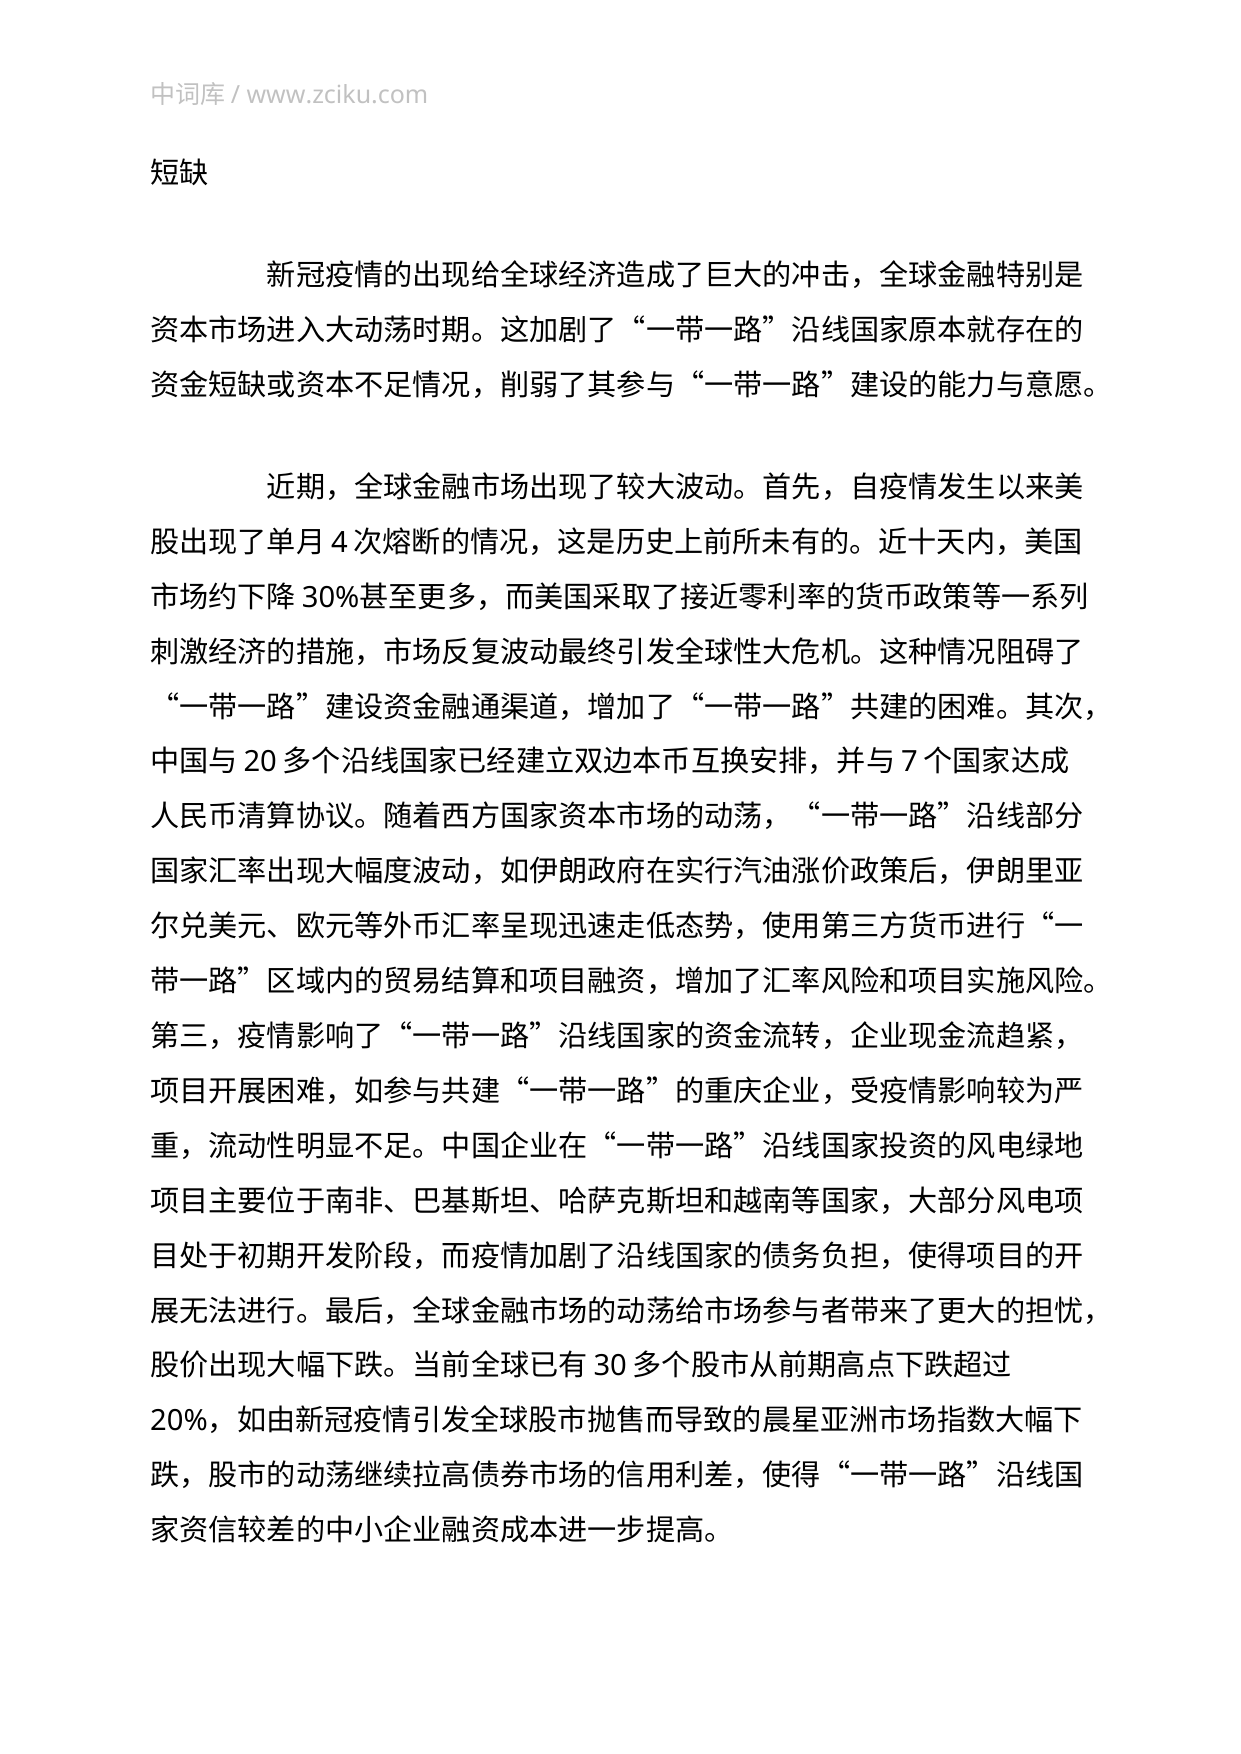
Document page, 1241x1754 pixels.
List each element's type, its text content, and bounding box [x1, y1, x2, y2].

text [150, 150, 1090, 192]
text 新冠疫情的出现给全球经济造成了巨大的冲击，全球金融特别是资本市场进入大动荡时期。这加剧了“一带一路”沿线国家原本就存在的资金短缺或资本不足情况，削弱了其参与“一带一路”建设的能力与意愿。 [150, 252, 1090, 404]
text 近期，全球金融市场出现了较大波动。首先，自疫情发生以来美股出现了单月4次熔断的情况，这是历史上前所未有的。近十天内，美国市场约下降30%甚至更多，而美国采取了接近零利率的货币政策等一系列刺激经济的措施，市场反复波动最终引发全球性大危机。这种情况阻碍了“一带一路”建设资金融通渠道，增加了“一带一路”共建的困难。其次，中国与20多个沿线国家已经建立双边本币互换安排，并与7个国家达成人民币清算协议。随着西方国家资本市场的动荡，“一带一路”沿线部分国家汇率出现大幅度波动，如伊朗政府在实行汽油涨价政策后，伊朗里亚尔兑美元、欧元等外币汇率呈现迅速走低态势，使用第三方货币进行“一带一路”区域内的贸易结算和项目融资，增加了汇率风险和项目实施风险。第三，疫情影响了“一带一路”沿线国家的资金流转，企业现金流趋紧，项目开展困难，如参与共建“一带一路”的重庆企业，受疫情影响较为严重，流动性明显不足。中国企业在“一带一路”沿线国家投资的风电绿地项目主要位于南非、巴基斯坦、哈萨克斯坦和越南等国家，大部分风电项目处于初期开发阶段，而疫情加剧了沿线国家的债务负担，使得项目的开展无法进行。最后，全球金融市场的动荡给市场参与者带来了更大的担忧，股价出现大幅下跌。当前全球已有30多个股市从前期高点下跌超过20%，如由新冠疫情引发全球股市抛售而导致的晨星亚洲市场指数大幅下跌，股市的动荡继续拉高债券市场的信用利差，使得“一带一路”沿线国家资信较差的中小企业融资成本进一步提高。 [150, 463, 1090, 1549]
